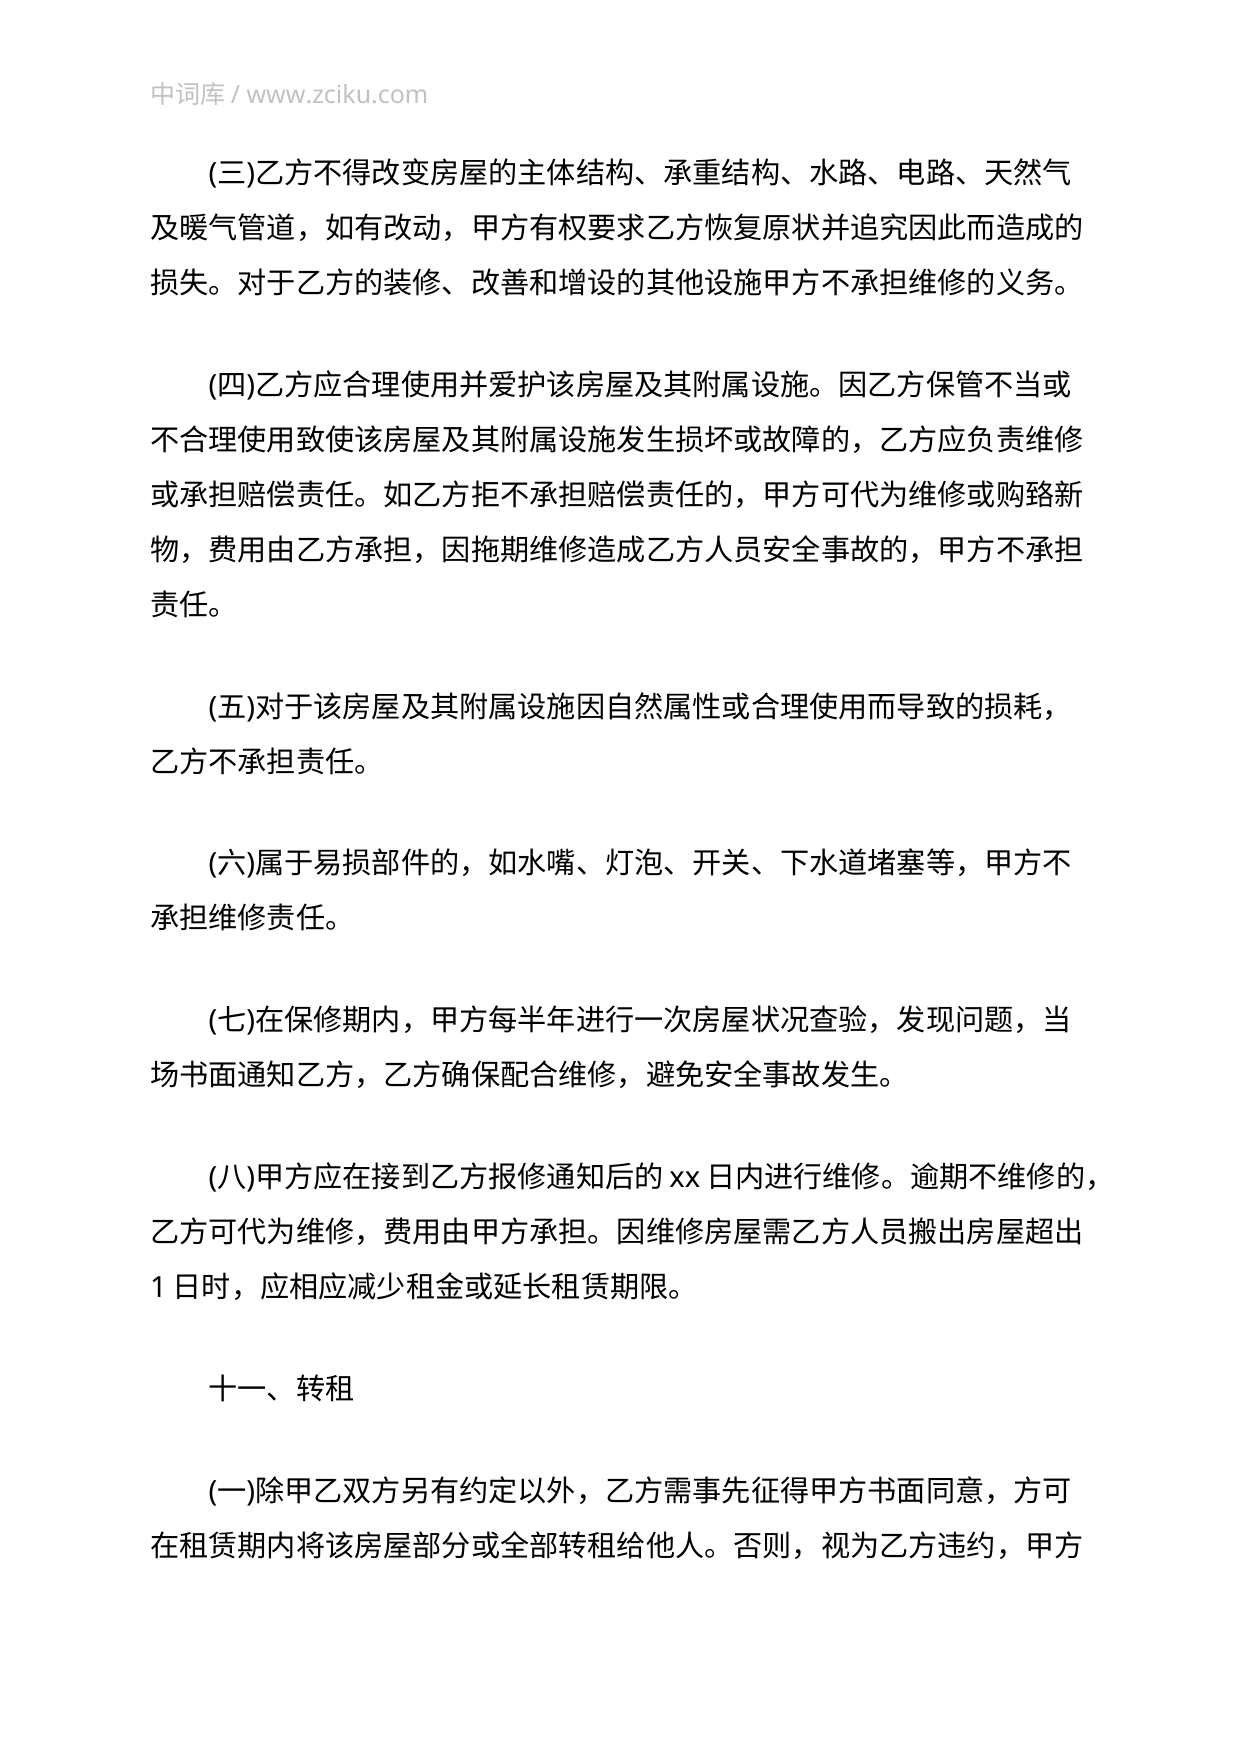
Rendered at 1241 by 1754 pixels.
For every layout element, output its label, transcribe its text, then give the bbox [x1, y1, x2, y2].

text (六)属于易损部件的，如水嘴、灯泡、开关、下水道堵塞等，甲方不承担维修责任。 [150, 840, 1090, 937]
text (三)乙方不得改变房屋的主体结构、承重结构、水路、电路、天然气及暖气管道，如有改动，甲方有权要求乙方恢复原状并追究因此而造成的损失。对于乙方的装修、改善和增设的其他设施甲方不承担维修的义务。 [150, 150, 1090, 302]
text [150, 1467, 1090, 1564]
text (八)甲方应在接到乙方报修通知后的xx日内进行维修。逾期不维修的，乙方可代为维修，费用由甲方承担。因维修房屋需乙方人员搬出房屋超出1日时，应相应减少租金或延长租赁期限。 [150, 1153, 1090, 1306]
text 十一、转租 [150, 1365, 1090, 1408]
text (四)乙方应合理使用并爱护该房屋及其附属设施。因乙方保管不当或不合理使用致使该房屋及其附属设施发生损坏或故障的，乙方应负责维修或承担赔偿责任。如乙方拒不承担赔偿责任的，甲方可代为维修或购臵新物，费用由乙方承担，因拖期维修造成乙方人员安全事故的，甲方不承担责任。 [150, 362, 1090, 624]
text (七)在保修期内，甲方每半年进行一次房屋状况查验，发现问题，当场书面通知乙方，乙方确保配合维修，避免安全事故发生。 [150, 997, 1090, 1094]
text (五)对于该房屋及其附属设施因自然属性或合理使用而导致的损耗，乙方不承担责任。 [150, 683, 1090, 780]
